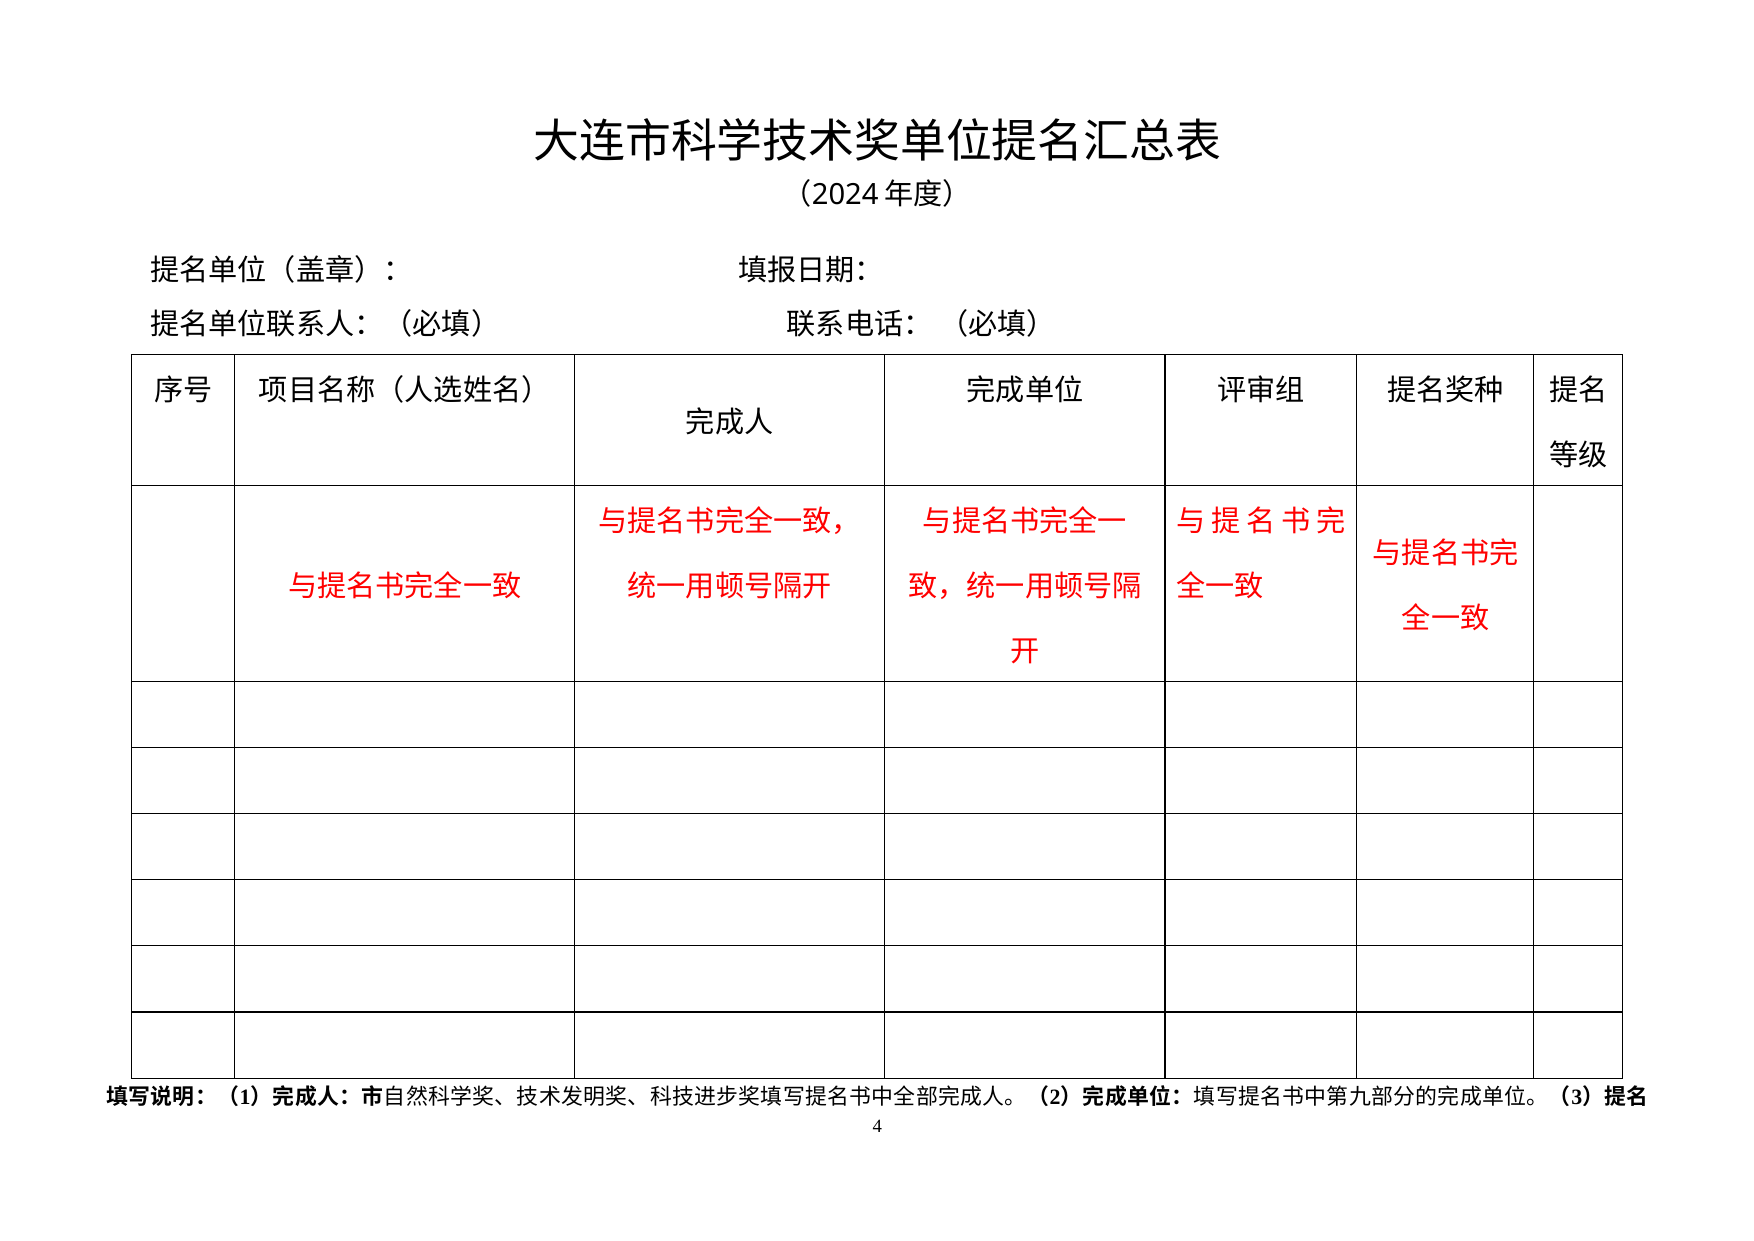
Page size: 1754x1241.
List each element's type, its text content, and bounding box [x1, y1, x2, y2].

table_cell [575, 748, 884, 813]
text 大连市科学技术奖单位提名汇总表 [150, 104, 1604, 170]
text （2024年度） [150, 170, 1604, 213]
table_cell [1534, 946, 1622, 1011]
text 提名单位联系人：（必填） 联系电话： （必填） [150, 289, 1604, 354]
table_cell 与提名书完全一致 [235, 486, 574, 681]
table_cell [132, 946, 234, 1011]
table_cell [1166, 880, 1356, 945]
table_cell [1357, 1013, 1533, 1077]
table_header 提名 等级 [1534, 355, 1622, 485]
table_cell [1534, 486, 1622, 681]
table_cell [235, 1013, 574, 1077]
table_header 序号 [132, 355, 234, 485]
table_cell [132, 486, 234, 681]
table_cell [1357, 748, 1533, 813]
table_cell [885, 814, 1164, 879]
table_cell [1166, 1013, 1356, 1077]
table_cell [235, 682, 574, 747]
table_cell [1166, 946, 1356, 1011]
text 提名单位（盖章）： 填报日期： [150, 247, 1604, 289]
table_cell [885, 880, 1164, 945]
table_cell [235, 748, 574, 813]
table_cell 与提名书完全一致，统一用顿号隔开 [885, 486, 1164, 681]
table_header 项目名称（人选姓名） [235, 355, 574, 485]
table_cell [235, 946, 574, 1011]
table_cell [132, 682, 234, 747]
table_cell [1534, 814, 1622, 879]
table_cell [132, 814, 234, 879]
table_cell [575, 1013, 884, 1077]
table_cell [1357, 814, 1533, 879]
table_cell [235, 880, 574, 945]
table_cell [1534, 1013, 1622, 1077]
table_cell [1166, 682, 1356, 747]
table_header 完成单位 [885, 355, 1164, 485]
table_cell [1534, 748, 1622, 813]
table_cell [1534, 682, 1622, 747]
table_cell [575, 814, 884, 879]
table_cell [132, 1013, 234, 1077]
table_header 评审组 [1166, 355, 1356, 485]
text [106, 1078, 1648, 1111]
table_cell [235, 814, 574, 879]
table_cell [1357, 880, 1533, 945]
table_cell 与提名书完全一致，统一用顿号隔开 [575, 486, 884, 681]
table_header 完成人 [575, 355, 884, 485]
table_cell [885, 682, 1164, 747]
table_header 提名奖种 [1357, 355, 1533, 485]
table_cell [885, 748, 1164, 813]
table_cell [1357, 682, 1533, 747]
table_cell [1357, 946, 1533, 1011]
table_cell [885, 946, 1164, 1011]
table_cell [885, 1013, 1164, 1077]
table_cell [575, 880, 884, 945]
table_cell [1166, 748, 1356, 813]
table_cell [575, 682, 884, 747]
table_cell [132, 880, 234, 945]
table_cell [1166, 814, 1356, 879]
table_cell 与提名书完全一致 [1166, 486, 1356, 681]
table_cell 与提名书完全一致 [1357, 486, 1533, 681]
table_cell [132, 748, 234, 813]
table_cell [575, 946, 884, 1011]
table_cell [1534, 880, 1622, 945]
